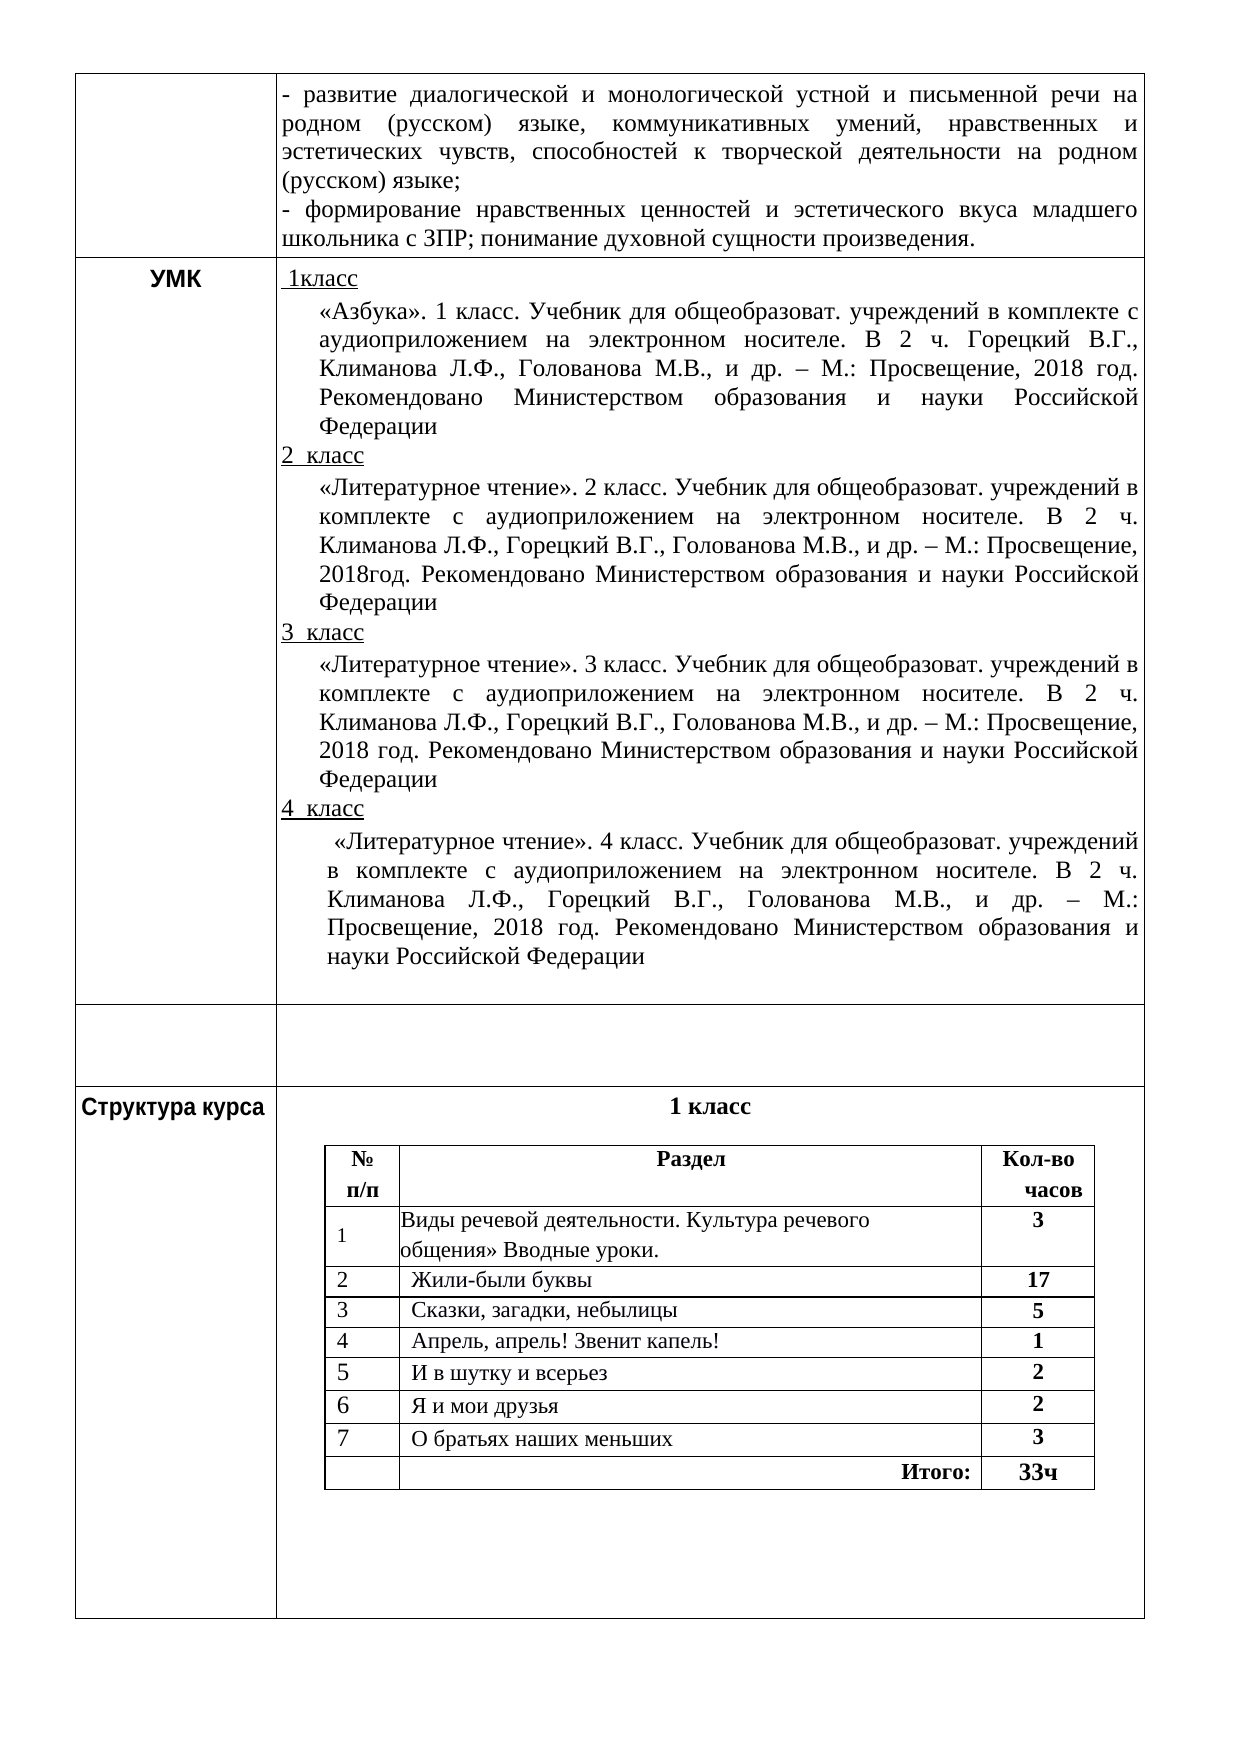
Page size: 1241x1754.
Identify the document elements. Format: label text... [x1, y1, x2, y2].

table_header развитие диалогической и монологической устной и письменной речи на родном (русском) языке, коммуникативных умений, нравственных и эстетических чувств, способностей к творческой деятельности на родном (русском) языке; формирование нравственных ценностей и эстетического вкуса младшего школьника с ЗПР; понимание духовной сущности произведения. [277, 74, 1144, 257]
table_cell [76, 1005, 276, 1086]
table_cell Структура курса [76, 1087, 276, 1618]
table_cell 1 класс [277, 1087, 1144, 1618]
table_cell 1класс «Азбука». 1 класс. Учебник для общеобразоват. учреждений в комплекте с аудиоприложением на электронном носителе. В 2 ч. Горецкий В.Г., Климанова Л.Ф., Голованова М.В., и др. – М.: Просвещение, 2018 год. Рекомендовано Министерством образования и науки Российской Федерации класс «Литературное чтение». 2 класс. Учебник для общеобразоват. учреждений в комплекте с аудиоприложением на электронном носителе. В 2 ч. Климанова Л.Ф., Горецкий В.Г., Голованова М.В., и др. – М.: Просвещение, 2018год. Рекомендовано Министерством образования и науки Российской Федерации класс «Литературное чтение». 3 класс. Учебник для общеобразоват. учреждений в комплекте с аудиоприложением на электронном носителе. В 2 ч. Климанова Л.Ф., Горецкий В.Г., Голованова М.В., и др. – М.: Просвещение, 2018 год. Рекомендовано Министерством образования и науки Российской Федерации класс «Литературное чтение». 4 класс. Учебник для общеобразоват. учреждений в комплекте с аудиоприложением на электронном носителе. В 2 ч. Климанова Л.Ф., Горецкий В.Г., Голованова М.В., и др. – М.: Просвещение, 2018 год. Рекомендовано Министерством образования и науки Российской Федерации [277, 258, 1144, 1004]
table_header [76, 74, 276, 257]
table_cell [277, 1005, 1144, 1086]
table_cell УМК [76, 258, 276, 1004]
